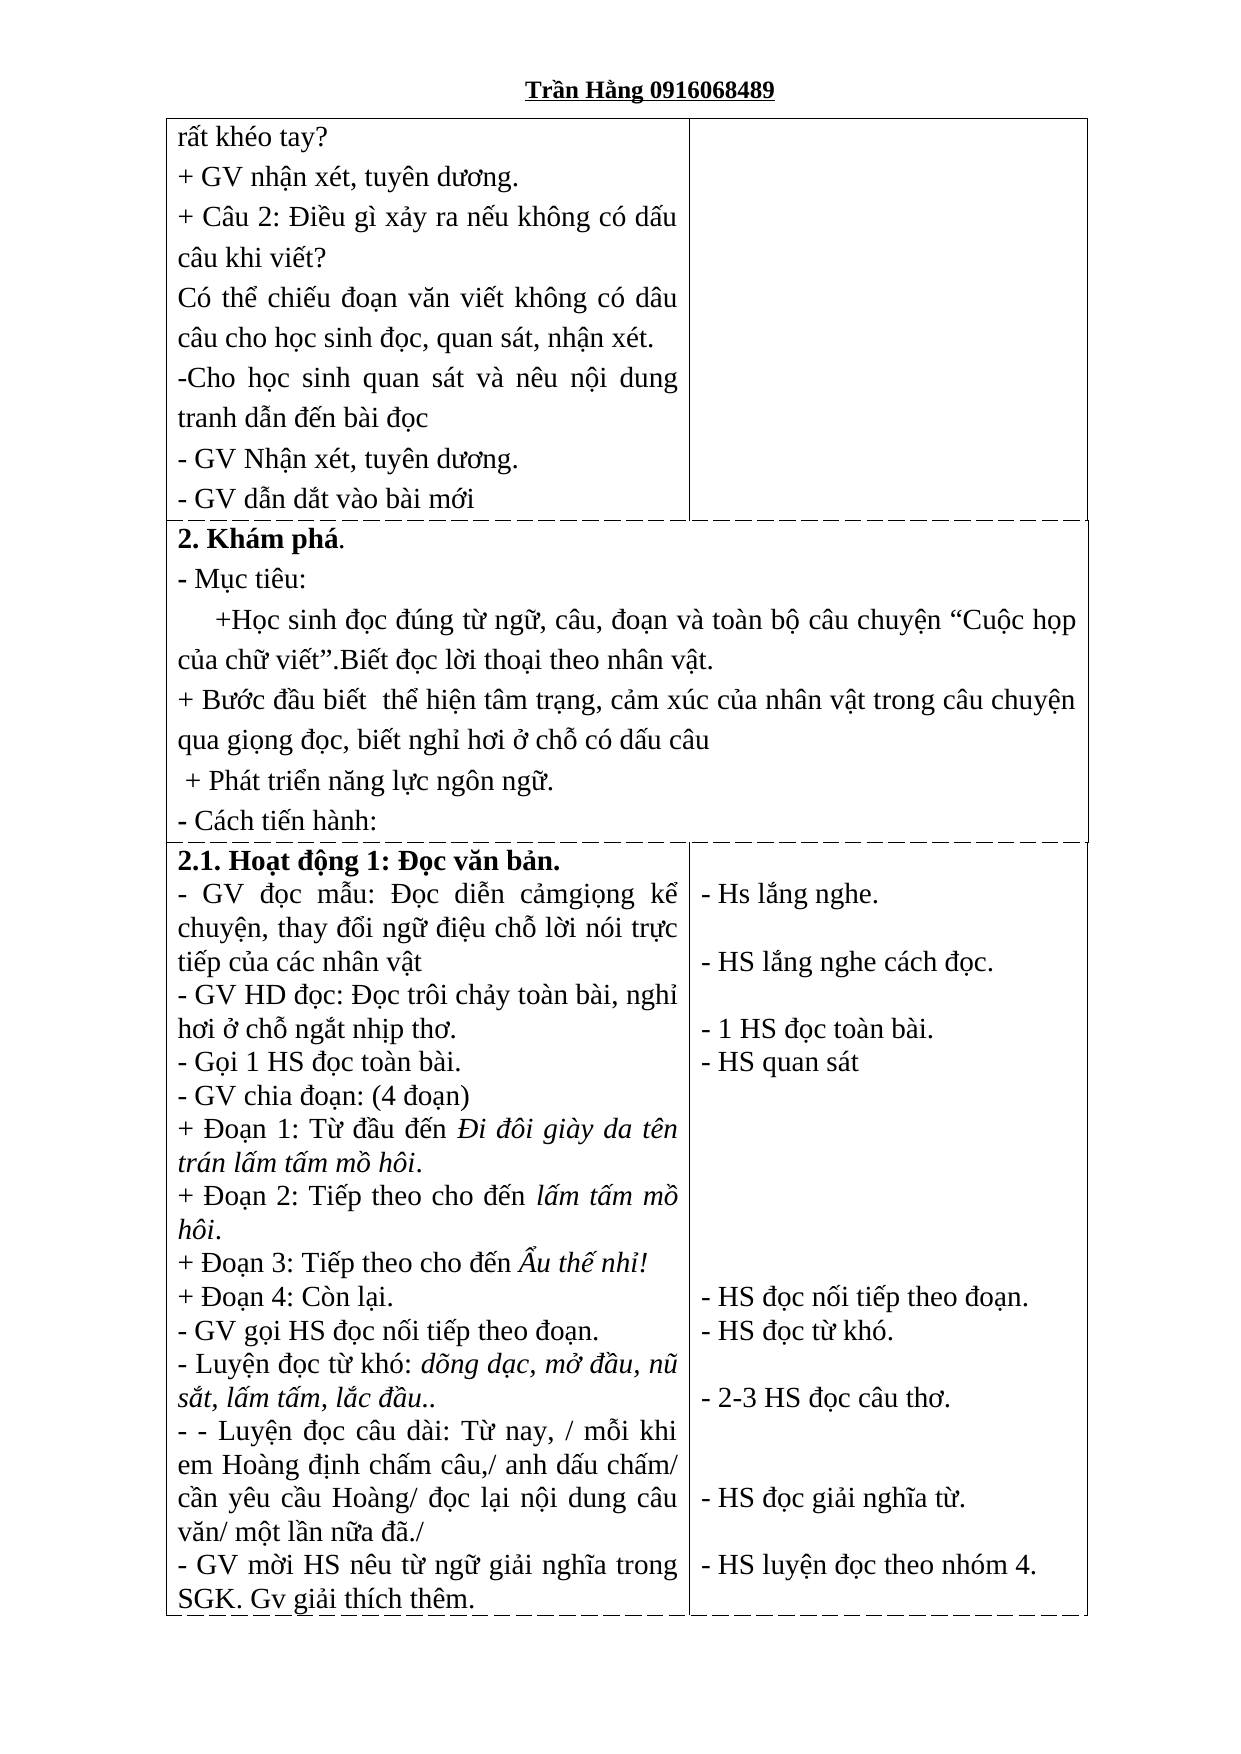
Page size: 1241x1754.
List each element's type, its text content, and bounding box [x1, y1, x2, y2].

table_cell 2. Khám phá. - Mục tiêu: +Học sinh đọc đúng từ ngữ, câu, đoạn và toàn bộ câu chuyện “Cuộc họp của chữ viết”.Biết đọc lời thoại theo nhân vật. + Bước đầu biết thể hiện tâm trạng, cảm xúc của nhân vật trong câu chuyện qua giọng đọc, biết nghỉ hơi ở chỗ có dấu câu + Phát triển năng lực ngôn ngữ. - Cách tiến hành: [167, 520, 1088, 842]
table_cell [690, 119, 1087, 520]
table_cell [690, 842, 1087, 1614]
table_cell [167, 842, 689, 1614]
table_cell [167, 119, 689, 520]
